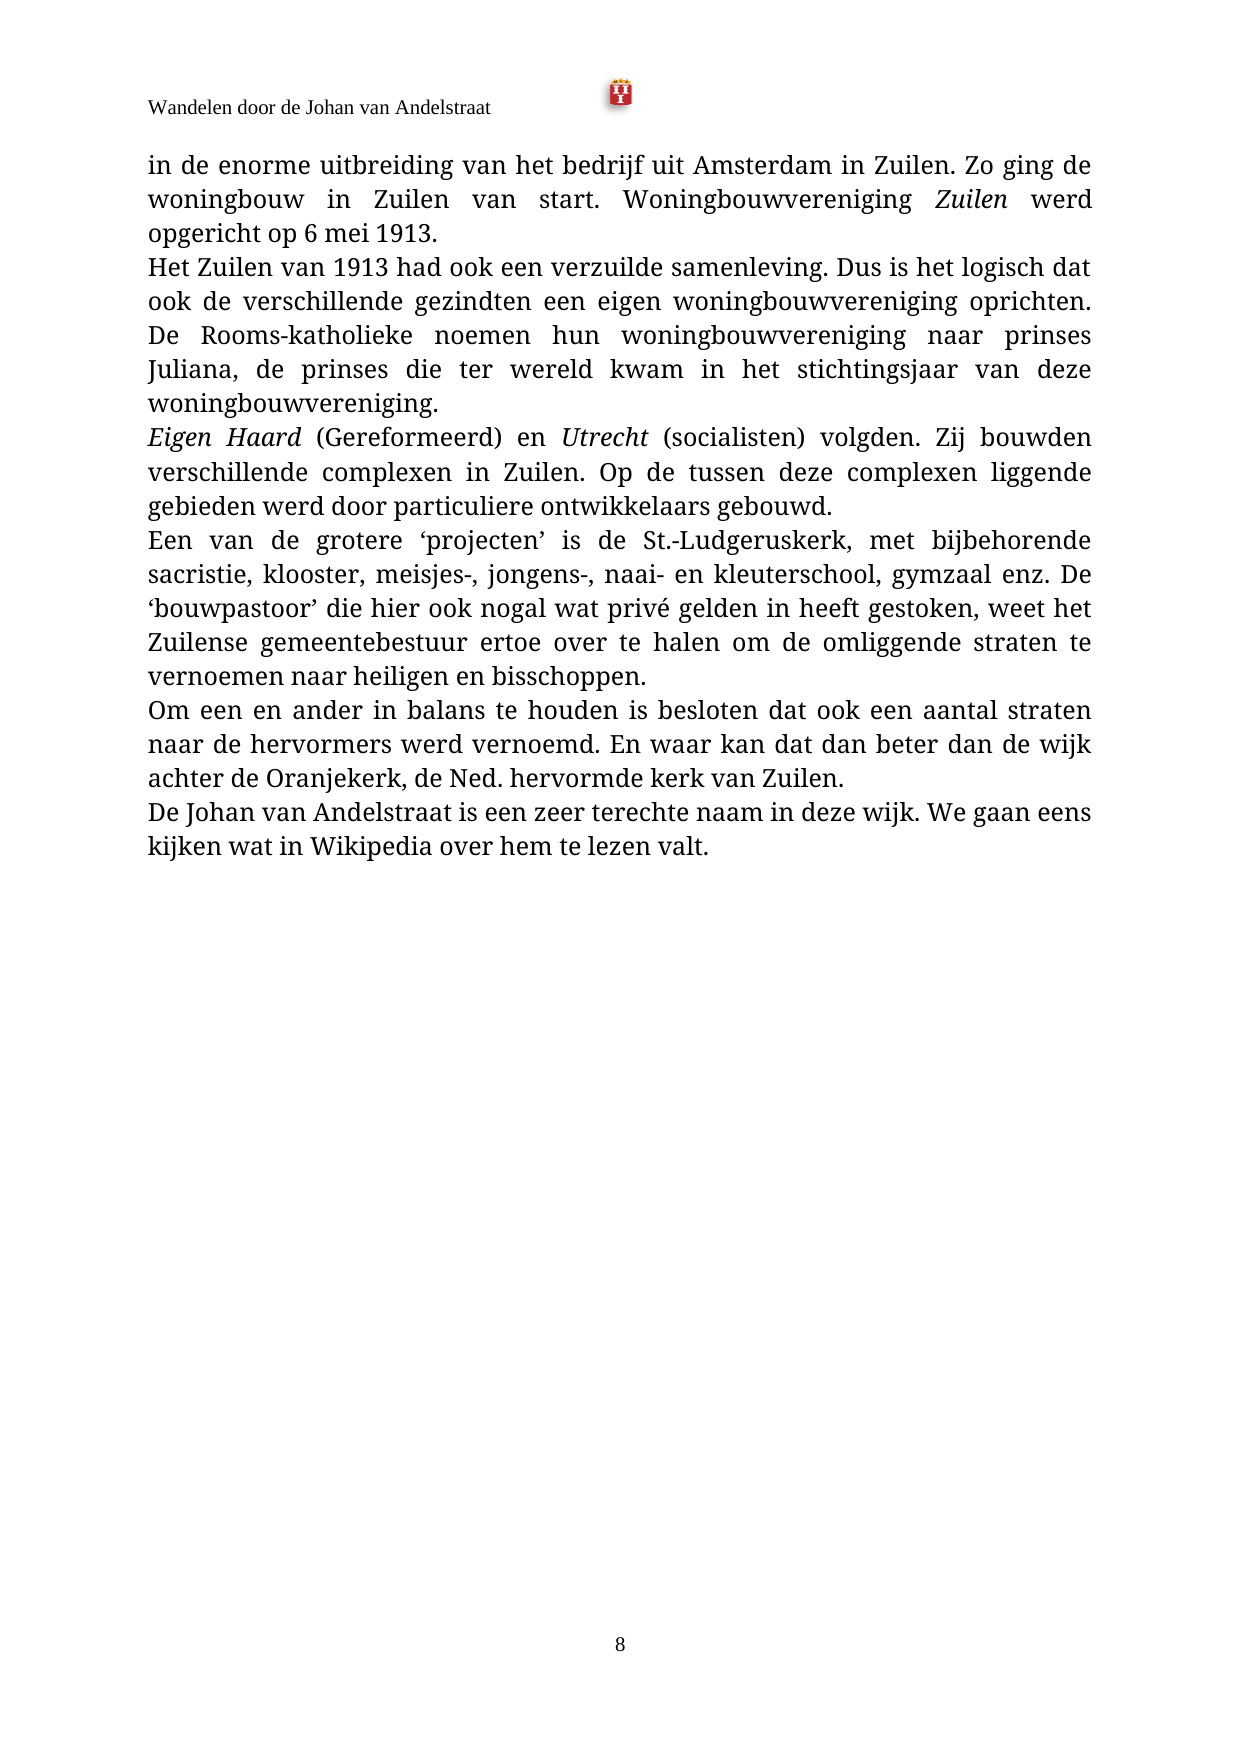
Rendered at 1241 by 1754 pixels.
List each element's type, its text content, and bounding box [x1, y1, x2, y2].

text Eigen Haard (Gereformeerd) en Utrecht (socialisten) volgden. Zij bouwden verschillende complexen in Zuilen. Op de tussen deze complexen liggende gebieden werd door particuliere ontwikkelaars gebouwd. [148, 420, 1093, 522]
text Een van de grotere ‘projecten’ is de St.-Ludgeruskerk, met bijbehorende sacristie, klooster, meisjes-, jongens-, naai- en kleuterschool, gymzaal enz. De ‘bouwpastoor’ die hier ook nogal wat privé gelden in heeft gestoken, weet het Zuilense gemeentebestuur ertoe over te halen om de omliggende straten te vernoemen naar heiligen en bisschoppen. [148, 522, 1093, 693]
text De Johan van Andelstraat is een zeer terechte naam in deze wijk. We gaan eens kijken wat in Wikipedia over hem te lezen valt. [148, 795, 1093, 863]
text Het Zuilen van 1913 had ook een verzuilde samenleving. Dus is het logisch dat ook de verschillende gezindten een eigen woningbouwvereniging oprichten. De Rooms-katholieke noemen hun woningbouwvereniging naar prinses Juliana, de prinses die ter wereld kwam in het stichtingsjaar van deze woningbouwvereniging. [148, 250, 1093, 420]
picture [605, 76, 636, 107]
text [148, 148, 1093, 250]
text Om een en ander in balans te houden is besloten dat ook een aantal straten naar de hervormers werd vernoemd. En waar kan dat dan beter dan de wijk achter de Oranjekerk, de Ned. hervormde kerk van Zuilen. [148, 693, 1093, 795]
